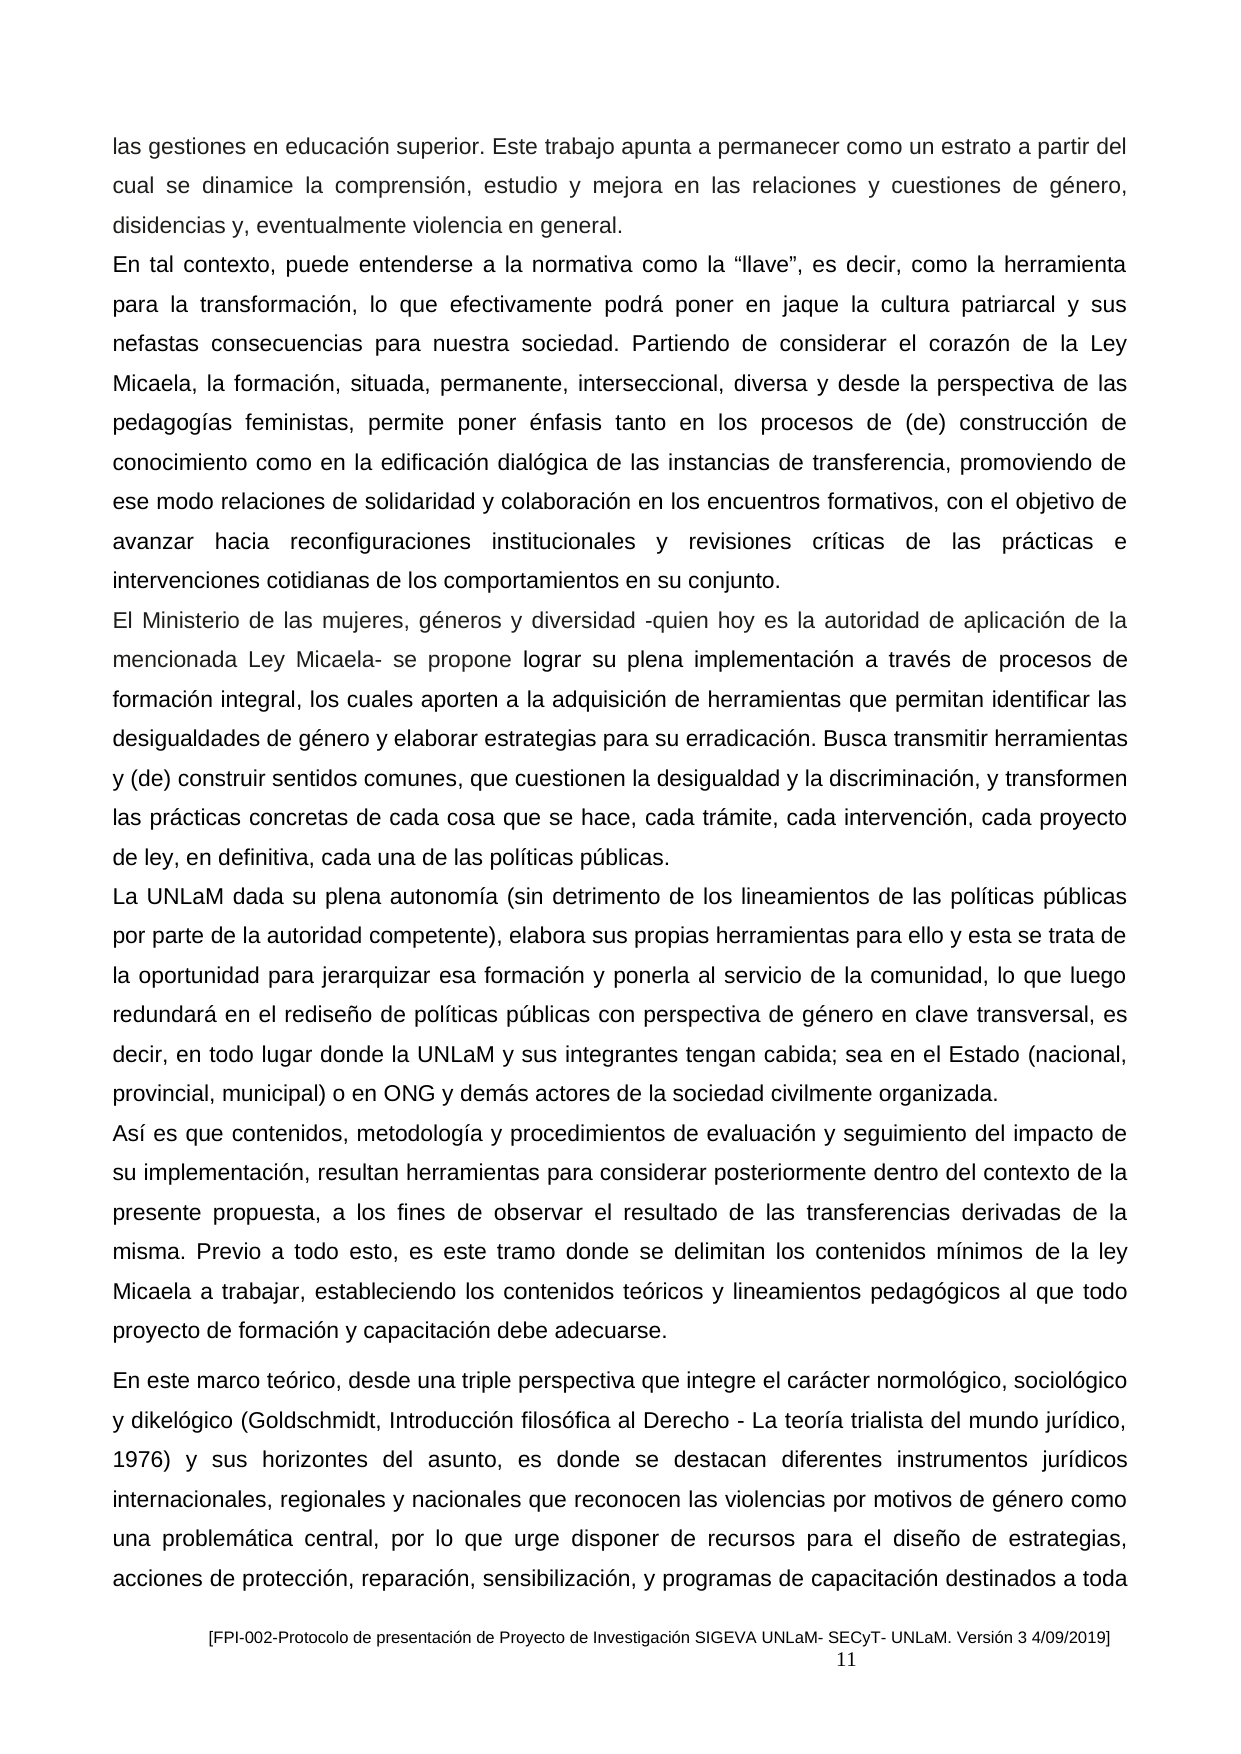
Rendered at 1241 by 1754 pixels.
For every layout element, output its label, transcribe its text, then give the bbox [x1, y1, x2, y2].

text El Ministerio de las mujeres, géneros y diversidad -quien hoy es la autoridad de aplicación de la mencionada Ley Micaela- se propone lograr su plena implementación a través de procesos de formación integral, los cuales aporten a la adquisición de herramientas que permitan identificar las desigualdades de género y elaborar estrategias para su erradicación. Busca transmitir herramientas y (de) construir sentidos comunes, que cuestionen la desigualdad y la discriminación, y transformen las prácticas concretas de cada cosa que se hace, cada trámite, cada intervención, cada proyecto de ley, en definitiva, cada una de las políticas públicas. [112, 607, 1128, 870]
text Así es que contenidos, metodología y procedimientos de evaluación y seguimiento del impacto de su implementación, resultan herramientas para considerar posteriormente dentro del contexto de la presente propuesta, a los fines de observar el resultado de las transferencias derivadas de la misma. Previo a todo esto, es este tramo donde se delimitan los contenidos mínimos de la ley Micaela a trabajar, estableciendo los contenidos teóricos y lineamientos pedagógicos al que todo proyecto de formación y capacitación debe adecuarse. [112, 1120, 1128, 1344]
text La UNLaM dada su plena autonomía (sin detrimento de los lineamientos de las políticas públicas por parte de la autoridad competente), elabora sus propias herramientas para ello y esta se trata de la oportunidad para jerarquizar esa formación y ponerla al servicio de la comunidad, lo que luego redundará en el rediseño de políticas públicas con perspectiva de género en clave transversal, es decir, en todo lugar donde la UNLaM y sus integrantes tengan cabida; sea en el Estado (nacional, provincial, municipal) o en ONG y demás actores de la sociedad civilmente organizada. [112, 883, 1128, 1107]
text En tal contexto, puede entenderse a la normativa como la “llave”, es decir, como la herramienta para la transformación, lo que efectivamente podrá poner en jaque la cultura patriarcal y sus nefastas consecuencias para nuestra sociedad. Partiendo de considerar el corazón de la Ley Micaela, la formación, situada, permanente, interseccional, diversa y desde la perspectiva de las pedagogías feministas, permite poner énfasis tanto en los procesos de (de) construcción de conocimiento como en la edificación dialógica de las instancias de transferencia, promoviendo de ese modo relaciones de solidaridad y colaboración en los encuentros formativos, con el objetivo de avanzar hacia reconfiguraciones institucionales y revisiones críticas de las prácticas e intervenciones cotidianas de los comportamientos en su conjunto. [112, 251, 1128, 593]
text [112, 133, 1128, 238]
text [112, 1367, 1128, 1591]
